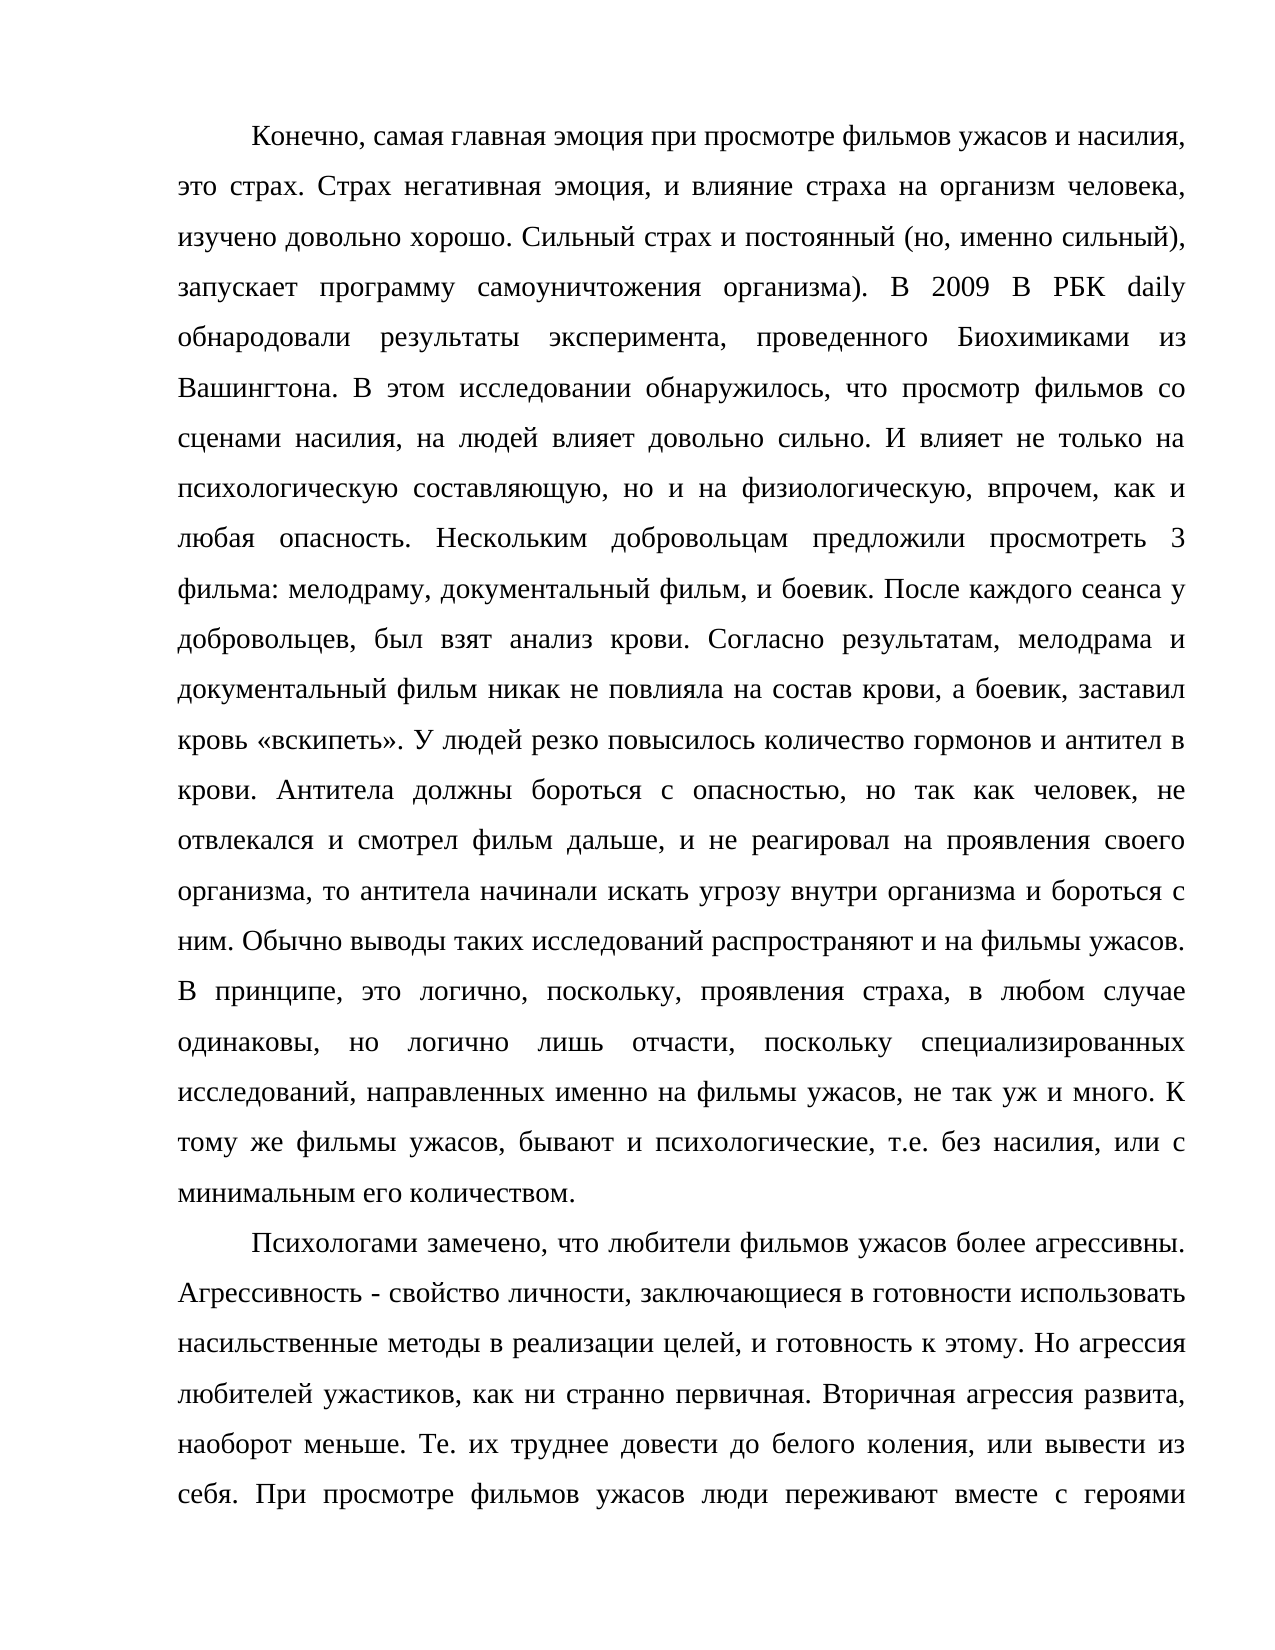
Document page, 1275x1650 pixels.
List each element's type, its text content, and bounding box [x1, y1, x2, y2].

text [177, 1225, 1186, 1510]
text Конечно, самая главная эмоция при просмотре фильмов ужасов и насилия, это страх. Страх негативная эмоция, и влияние страха на организм человека, изучено довольно хорошо. Сильный страх и постоянный (но, именно сильный), запускает программу самоуничтожения организма). В 2009 В РБК daily обнародовали результаты эксперимента, проведенного Биохимиками из Вашингтона. В этом исследовании обнаружилось, что просмотр фильмов со сценами насилия, на людей влияет довольно сильно. И влияет не только на психологическую составляющую, но и на физиологическую, впрочем, как и любая опасность. Нескольким добровольцам предложили просмотреть 3 фильма: мелодраму, документальный фильм, и боевик. После каждого сеанса у добровольцев, был взят анализ крови. Согласно результатам, мелодрама и документальный фильм никак не повлияла на состав крови, а боевик, заставил кровь «вскипеть». У людей резко повысилось количество гормонов и антител в крови. Антитела должны бороться с опасностью, но так как человек, не отвлекался и смотрел фильм дальше, и не реагировал на проявления своего организма, то антитела начинали искать угрозу внутри организма и бороться с ним. Обычно выводы таких исследований распространяют и на фильмы ужасов. В принципе, это логично, поскольку, проявления страха, в любом случае одинаковы, но логично лишь отчасти, поскольку специализированных исследований, направленных именно на фильмы ужасов, не так уж и много. К тому же фильмы ужасов, бывают и психологические, т.е. без насилия, или с минимальным его количеством. [177, 118, 1186, 1208]
